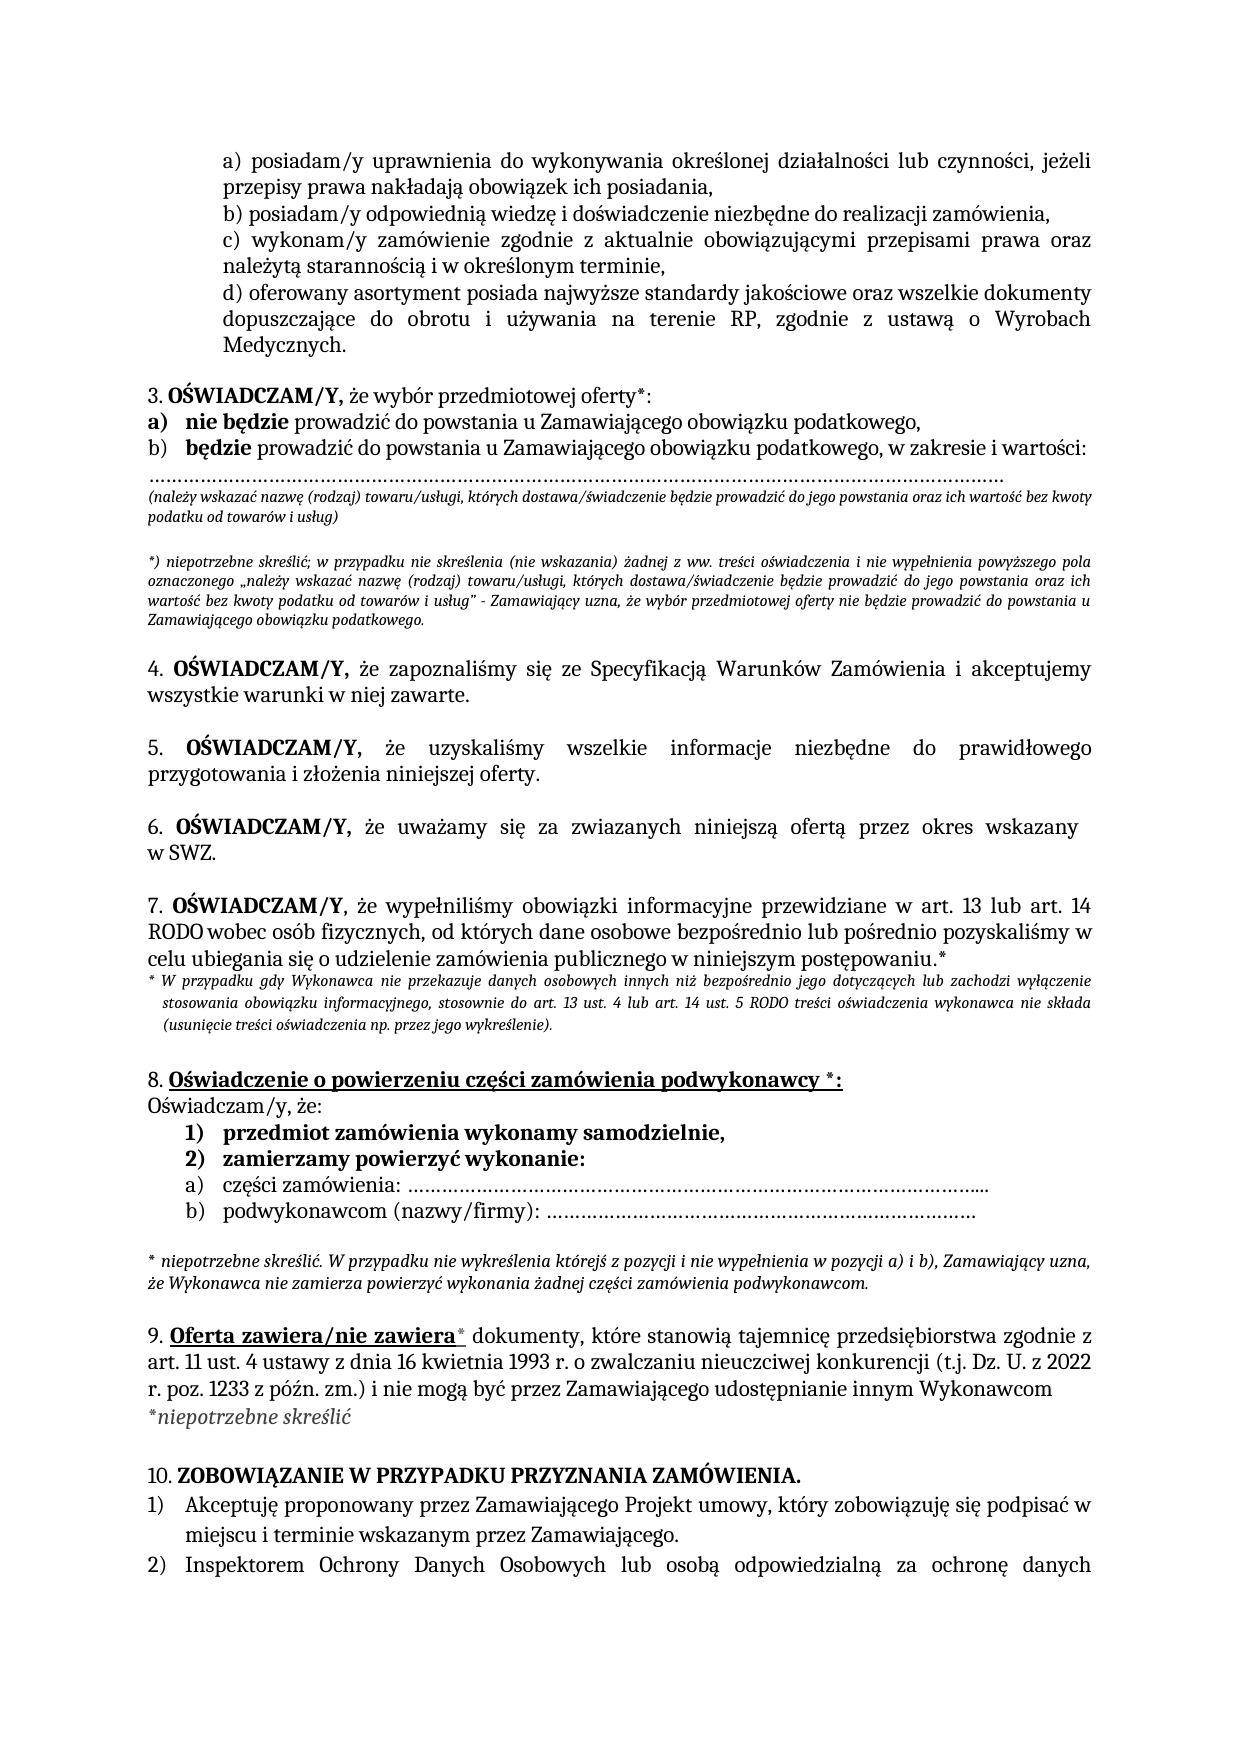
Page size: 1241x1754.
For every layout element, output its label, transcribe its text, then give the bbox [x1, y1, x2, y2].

text 7. OŚWIADCZAM/Y, że wypełniliśmy obowiązki informacyjne przewidziane w art. 13 lub art. 14 RODO wobec osób fizycznych, od których dane osobowe bezpośrednio lub pośrednio pozyskaliśmy w celu ubiegania się o udzielenie zamówienia publicznego w niniejszym postępowaniu.* [148, 893, 1093, 972]
text *niepotrzebne skreślić [148, 1404, 1093, 1430]
text 6. OŚWIADCZAM/Y, że uważamy się za zwiazanych niniejszą ofertą przez okres wskazany w SWZ. [148, 814, 1093, 866]
text 9. Oferta zawiera/nie zawiera* dokumenty, które stanowią tajemnicę przedsiębiorstwa zgodnie z art. 11 ust. 4 ustawy z dnia 16 kwietnia 1993 r. o zwalczaniu nieuczciwej konkurencji (t.j. Dz. U. z 2022 r. poz. 1233 z późn. zm.) i nie mogą być przez Zamawiającego udostępnianie innym Wykonawcom [148, 1323, 1093, 1402]
list 3. OŚWIADCZAM/Y, że wybór przedmiotowej oferty*: [148, 382, 1093, 409]
list podwykonawcom (nazwy/firmy): ………………………………………………………………… [185, 1198, 1093, 1225]
list będzie prowadzić do powstania u Zamawiającego obowiązku podatkowego, w zakresie i wartości: [148, 435, 1093, 462]
list przedmiot zamówienia wykonamy samodzielnie, [185, 1119, 1093, 1146]
text Oświadczam/y, że: [148, 1093, 1093, 1119]
list Akceptuję proponowany przez Zamawiającego Projekt umowy, który zobowiązuję się podpisać w miejscu i terminie wskazanym przez Zamawiającego. [148, 1491, 1093, 1548]
list c) wykonam/y zamówienie zgodnie z aktualnie obowiązującymi przepisami prawa oraz należytą starannością i w określonym terminie, [223, 227, 1093, 279]
text 5. OŚWIADCZAM/Y, że uzyskaliśmy wszelkie informacje niezbędne do prawidłowego przygotowania i złożenia niniejszej oferty. [148, 735, 1093, 787]
list nie będzie prowadzić do powstania u Zamawiającego obowiązku podatkowego, [148, 409, 1093, 435]
list części zamówienia: ………………………………………………………………………………………... [185, 1172, 1093, 1198]
text 10. ZOBOWIĄZANIE W PRZYPADKU PRZYZNANIA ZAMÓWIENIA. [148, 1463, 1093, 1489]
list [148, 1552, 1093, 1578]
text (należy wskazać nazwę (rodzaj) towaru/usługi, których dostawa/świadczenie będzie prowadzić do jego powstania oraz ich wartość bez kwoty podatku od towarów i usług) [148, 488, 1093, 526]
text …………………………………………………………………………………………………………………………………… [148, 462, 1093, 488]
list d) oferowany asortyment posiada najwyższe standardy jakościowe oraz wszelkie dokumenty dopuszczające do obrotu i używania na terenie RP, zgodnie z ustawą o Wyrobach Medycznych. [223, 279, 1093, 358]
text 4. OŚWIADCZAM/Y, że zapoznaliśmy się ze Specyfikacją Warunków Zamówienia i akceptujemy wszystkie warunki w niej zawarte. [148, 656, 1093, 708]
list zamierzamy powierzyć wykonanie: [185, 1146, 1093, 1172]
text *) niepotrzebne skreślić; w przypadku nie skreślenia (nie wskazania) żadnej z ww. treści oświadczenia i nie wypełnienia powyższego pola oznaczonego „należy wskazać nazwę (rodzaj) towaru/usługi, których dostawa/świadczenie będzie prowadzić do jego powstania oraz ich wartość bez kwoty podatku od towarów i usług” - Zamawiający uzna, że wybór przedmiotowej oferty nie będzie prowadzić do powstania u Zamawiającego obowiązku podatkowego. [148, 553, 1093, 629]
text 8. Oświadczenie o powierzeniu części zamówienia podwykonawcy *: [148, 1067, 1093, 1093]
text * W przypadku gdy Wykonawca nie przekazuje danych osobowych innych niż bezpośrednio jego dotyczących lub zachodzi wyłączenie stosowania obowiązku informacyjnego, stosownie do art. 13 ust. 4 lub art. 14 ust. 5 RODO treści oświadczenia wykonawca nie składa (usunięcie treści oświadczenia np. przez jego wykreślenie). [148, 972, 1093, 1035]
list b) posiadam/y odpowiednią wiedzę i doświadczenie niezbędne do realizacji zamówienia, [223, 200, 1093, 227]
list a) posiadam/y uprawnienia do wykonywania określonej działalności lub czynności, jeżeli przepisy prawa nakładają obowiązek ich posiadania, [223, 148, 1093, 200]
text * niepotrzebne skreślić. W przypadku nie wykreślenia którejś z pozycji i nie wypełnienia w pozycji a) i b), Zamawiający uzna, że Wykonawca nie zamierza powierzyć wykonania żadnej części zamówienia podwykonawcom. [148, 1251, 1093, 1294]
